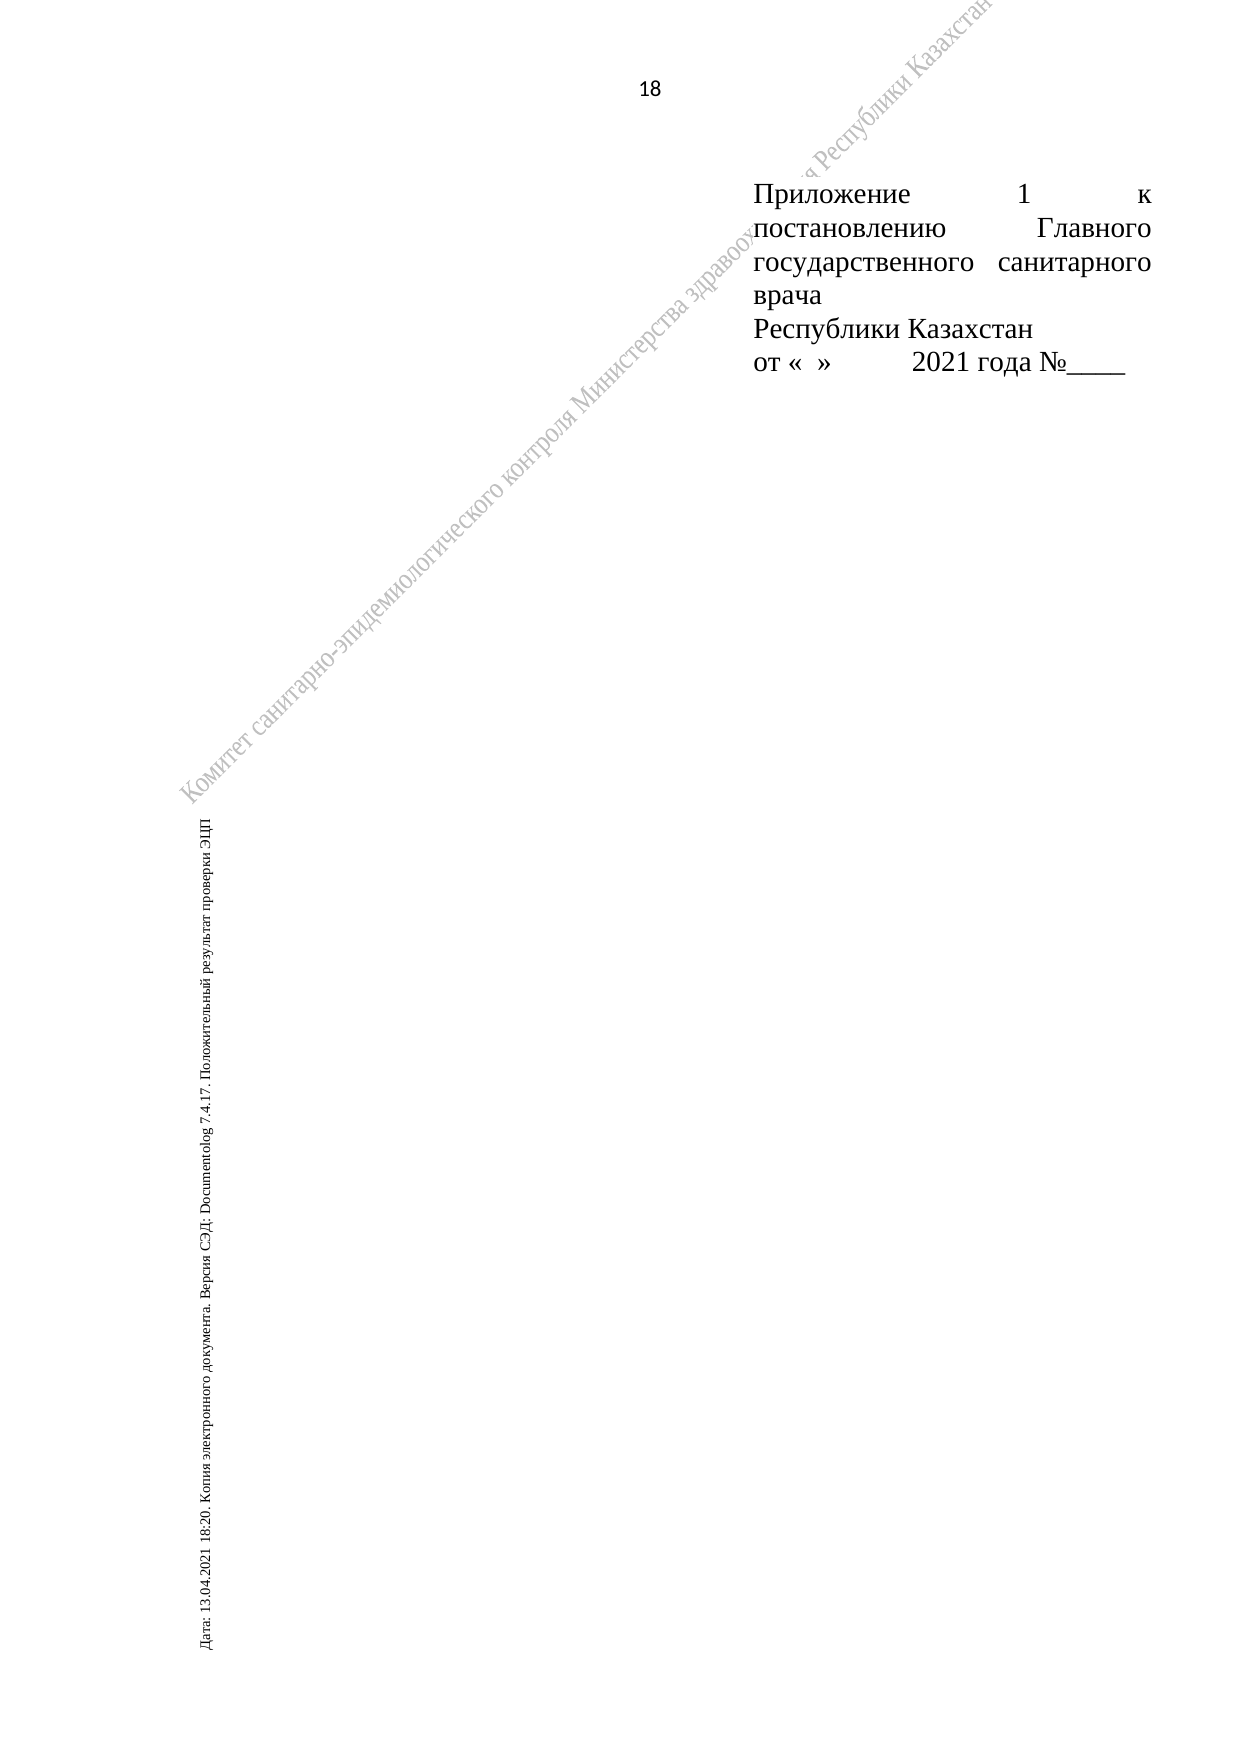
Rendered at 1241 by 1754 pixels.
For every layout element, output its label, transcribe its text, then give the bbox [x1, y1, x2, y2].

text Приложение 1 к постановлению Главного государственного санитарного врача [753, 177, 1152, 311]
text Республики Казахстан [753, 311, 1152, 344]
text от « » 2021 года №____ [753, 344, 1152, 442]
